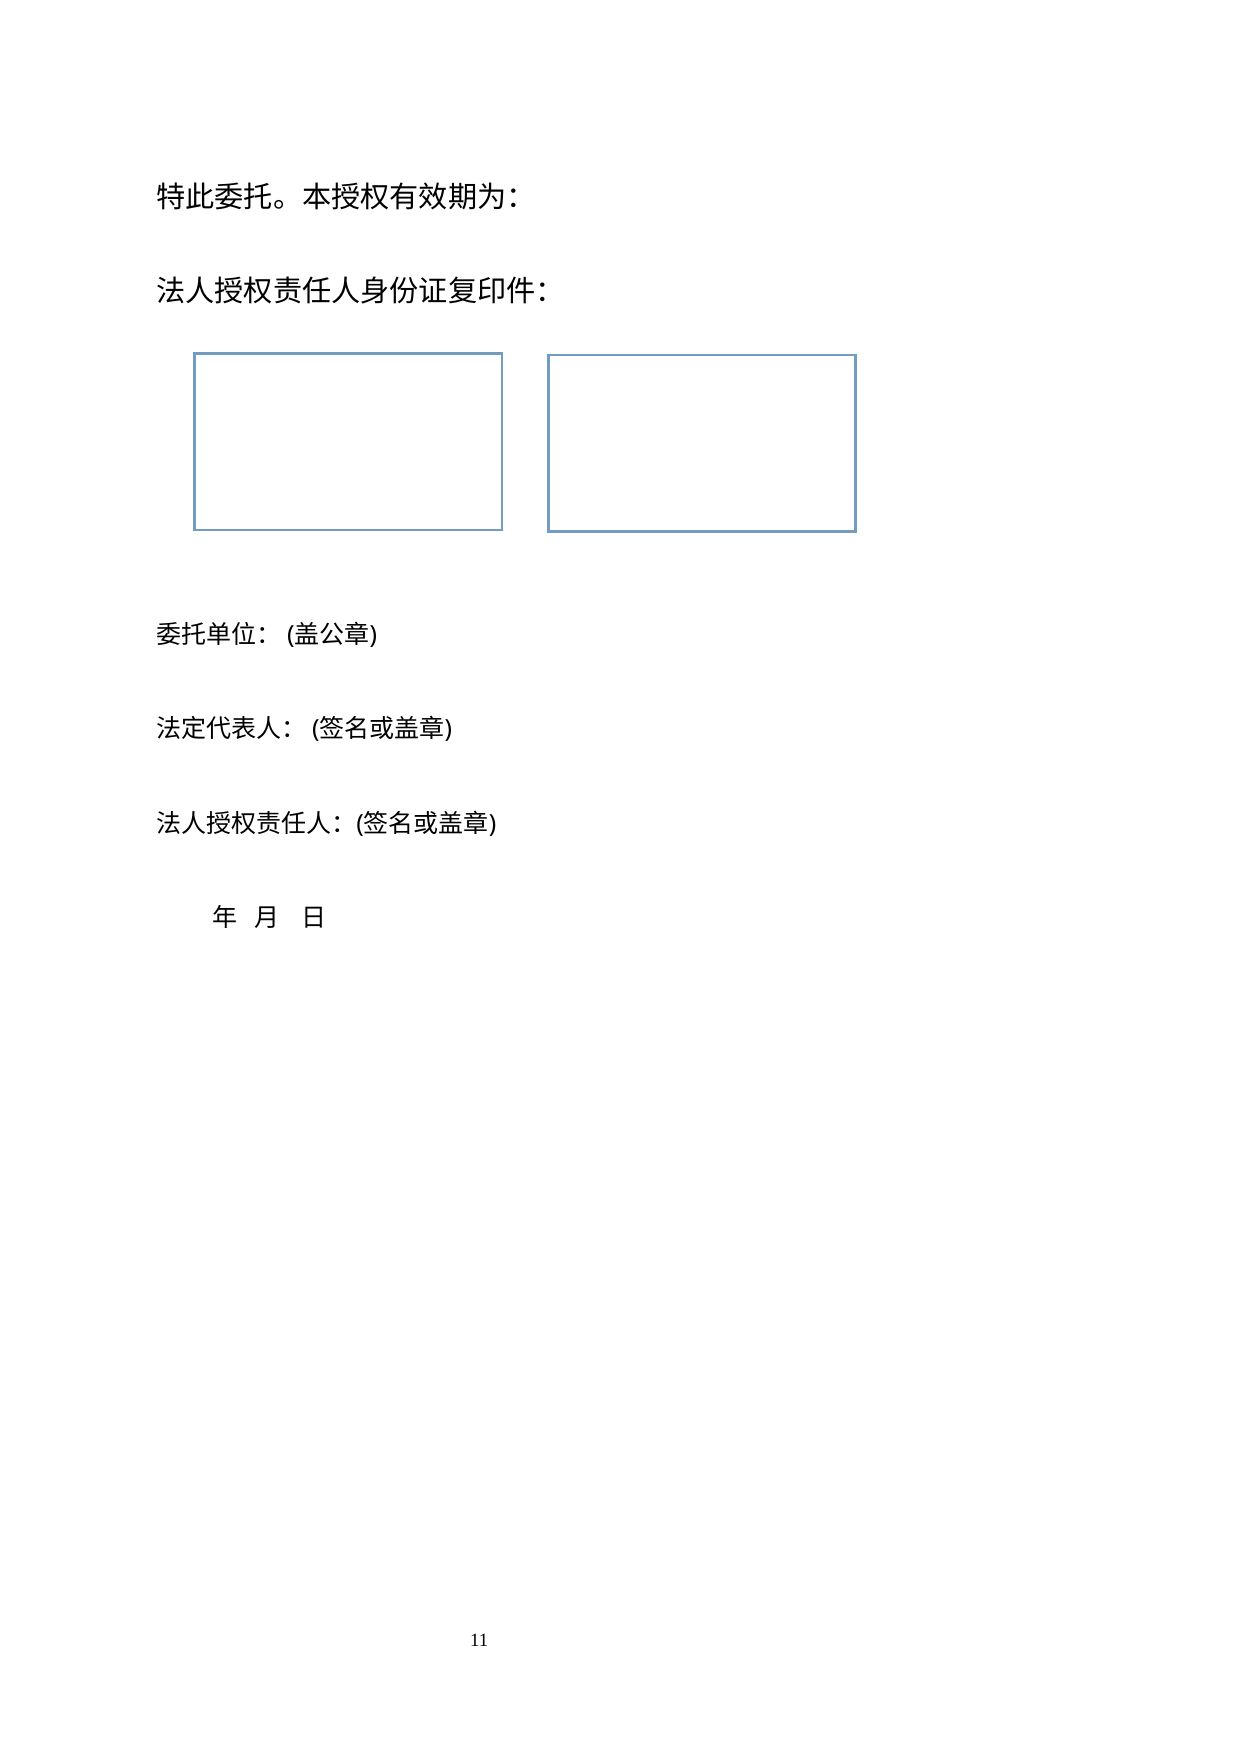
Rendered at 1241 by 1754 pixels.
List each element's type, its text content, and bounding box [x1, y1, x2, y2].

text 委托单位： (盖公章) [112, 600, 1128, 665]
text 年 月 日 [112, 883, 1128, 948]
text 法人授权责任人身份证复印件： [112, 256, 1128, 321]
text 特此委托。本授权有效期为： [112, 162, 1128, 227]
text 法定代表人： (签名或盖章) [112, 694, 1128, 759]
text 法人授权责任人：(签名或盖章) [112, 789, 1128, 854]
